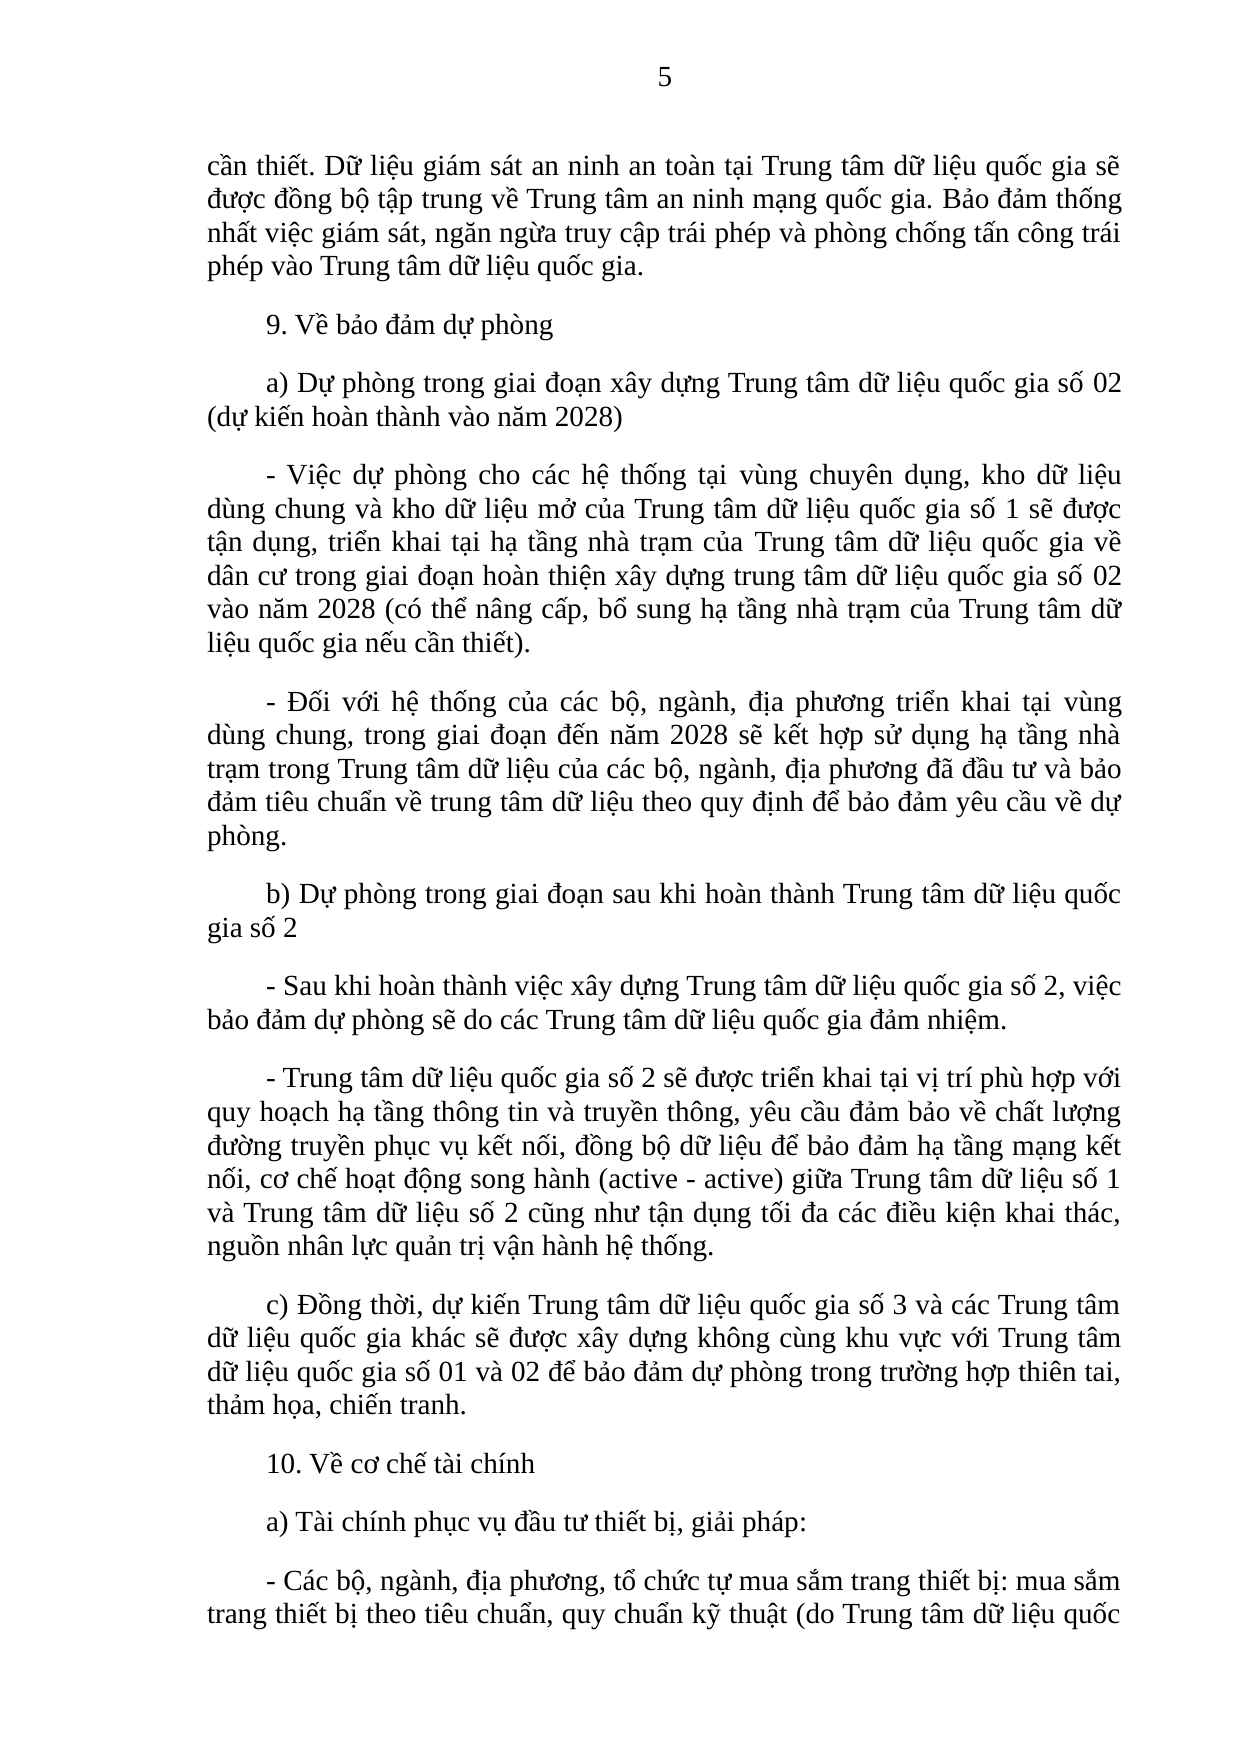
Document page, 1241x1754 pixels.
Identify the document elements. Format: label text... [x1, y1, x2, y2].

text b) Dự phòng trong giai đoạn sau khi hoàn thành Trung tâm dữ liệu quốc gia số 2 [207, 876, 1122, 943]
text a) Dự phòng trong giai đoạn xây dựng Trung tâm dữ liệu quốc gia số 02 (dự kiến hoàn thành vào năm 2028) [207, 365, 1122, 432]
text - Việc dự phòng cho các hệ thống tại vùng chuyên dụng, kho dữ liệu dùng chung và kho dữ liệu mở của Trung tâm dữ liệu quốc gia số 1 sẽ được tận dụng, triển khai tại hạ tầng nhà trạm của Trung tâm dữ liệu quốc gia về dân cư trong giai đoạn hoàn thiện xây dựng trung tâm dữ liệu quốc gia số 02 vào năm 2028 (có thể nâng cấp, bổ sung hạ tầng nhà trạm của Trung tâm dữ liệu quốc gia nếu cần thiết). [207, 457, 1122, 659]
text a) Tài chính phục vụ đầu tư thiết bị, giải pháp: [207, 1504, 1122, 1538]
text - Trung tâm dữ liệu quốc gia số 2 sẽ được triển khai tại vị trí phù hợp với quy hoạch hạ tầng thông tin và truyền thông, yêu cầu đảm bảo về chất lượng đường truyền phục vụ kết nối, đồng bộ dữ liệu để bảo đảm hạ tầng mạng kết nối, cơ chế hoạt động song hành (active - active) giữa Trung tâm dữ liệu số 1 và Trung tâm dữ liệu số 2 cũng như tận dụng tối đa các điều kiện khai thác, nguồn nhân lực quản trị vận hành hệ thống. [207, 1061, 1122, 1262]
text 9. Về bảo đảm dự phòng [207, 307, 1122, 340]
text 10. Về cơ chế tài chính [207, 1446, 1122, 1479]
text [207, 148, 1122, 282]
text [207, 1563, 1122, 1630]
text - Đối với hệ thống của các bộ, ngành, địa phương triển khai tại vùng dùng chung, trong giai đoạn đến năm 2028 sẽ kết hợp sử dụng hạ tầng nhà trạm trong Trung tâm dữ liệu của các bộ, ngành, địa phương đã đầu tư và bảo đảm tiêu chuẩn về trung tâm dữ liệu theo quy định để bảo đảm yêu cầu về dự phòng. [207, 684, 1122, 851]
text - Sau khi hoàn thành việc xây dựng Trung tâm dữ liệu quốc gia số 2, việc bảo đảm dự phòng sẽ do các Trung tâm dữ liệu quốc gia đảm nhiệm. [207, 968, 1122, 1036]
text c) Đồng thời, dự kiến Trung tâm dữ liệu quốc gia số 3 và các Trung tâm dữ liệu quốc gia khác sẽ được xây dựng không cùng khu vực với Trung tâm dữ liệu quốc gia số 01 và 02 để bảo đảm dự phòng trong trường hợp thiên tai, thảm họa, chiến tranh. [207, 1287, 1122, 1421]
